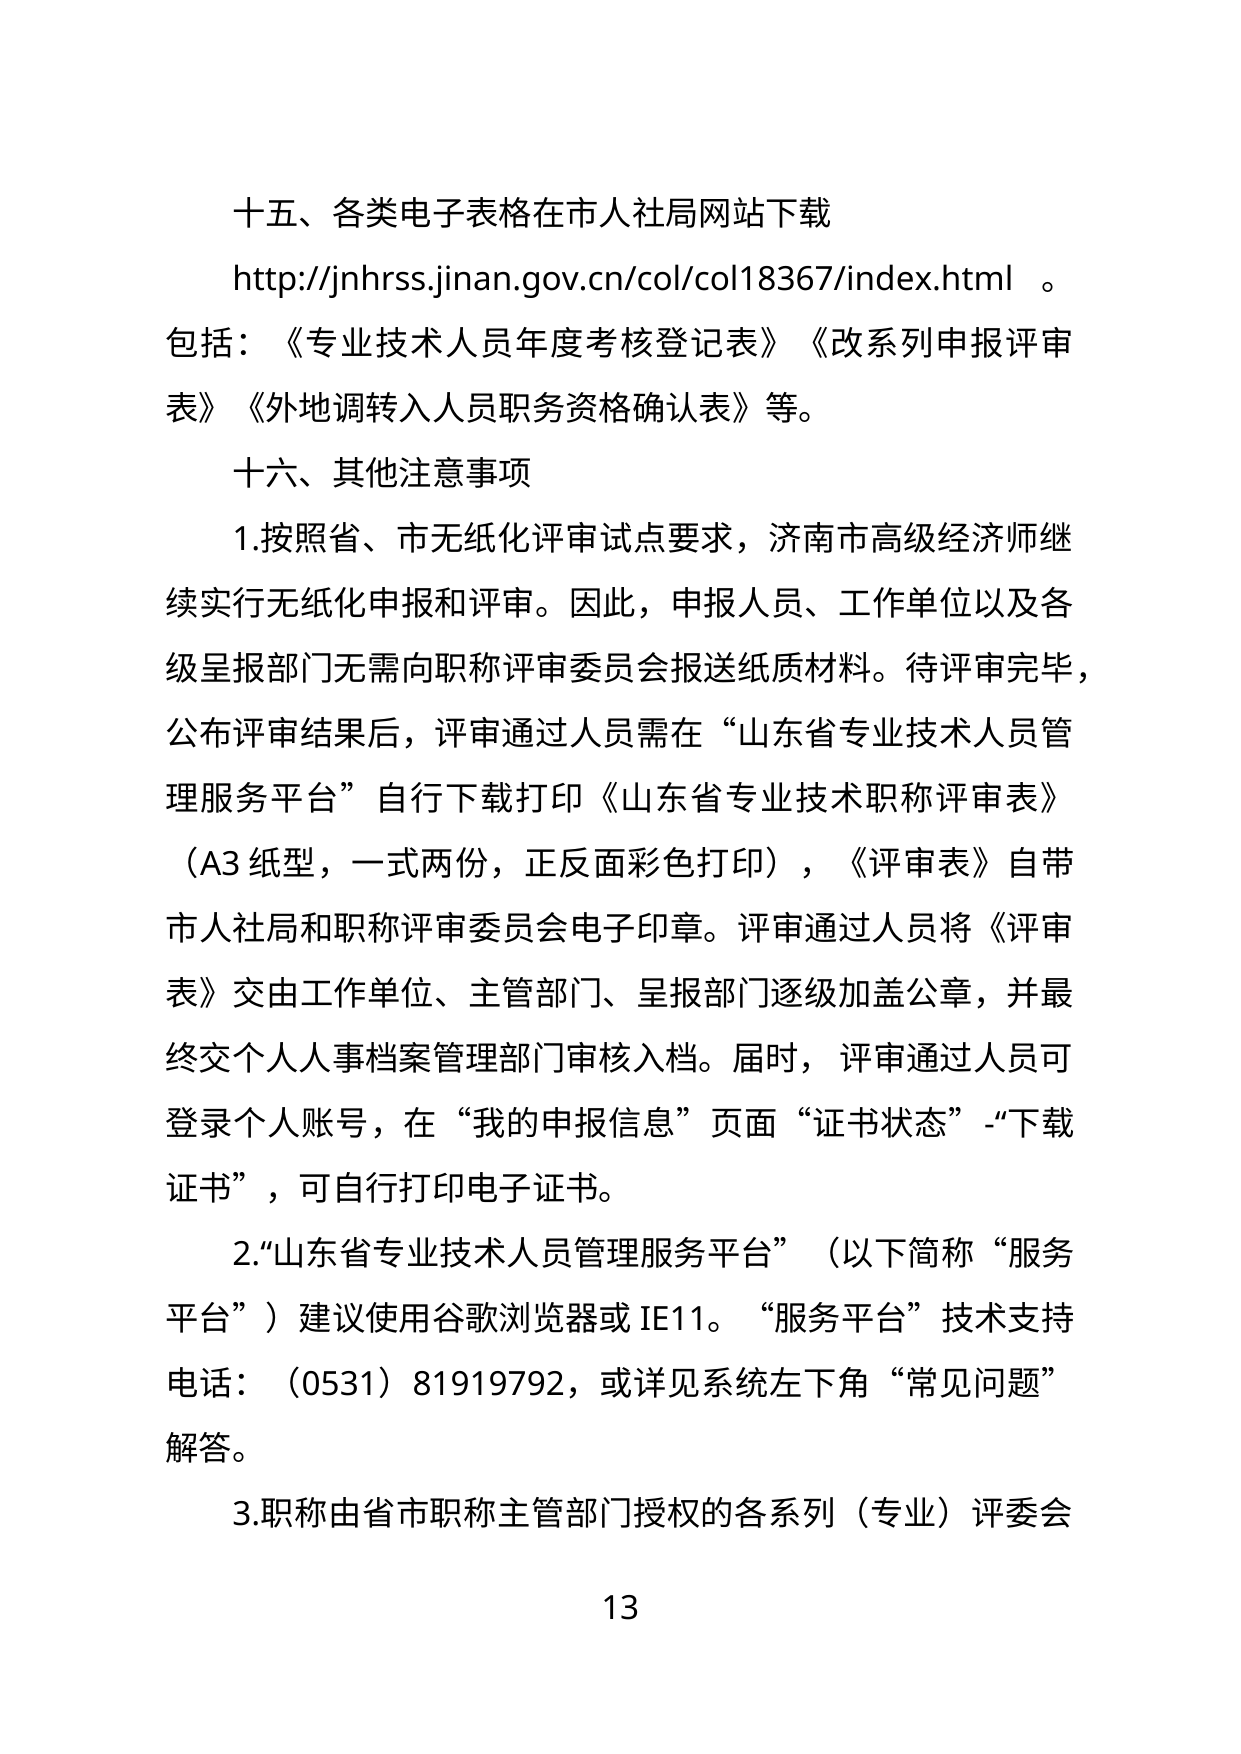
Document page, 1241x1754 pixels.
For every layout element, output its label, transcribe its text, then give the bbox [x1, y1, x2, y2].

text 十六、其他注意事项 [165, 438, 1075, 503]
text 十五、各类电子表格在市人社局网站下载 [165, 178, 1075, 243]
text 1.按照省、市无纸化评审试点要求，济南市高级经济师继续实行无纸化申报和评审。因此，申报人员、工作单位以及各级呈报部门无需向职称评审委员会报送纸质材料。待评审完毕，公布评审结果后，评审通过人员需在“山东省专业技术人员管理服务平台”自行下载打印《山东省专业技术职称评审表》（A3纸型，一式两份，正反面彩色打印），《评审表》自带市人社局和职称评审委员会电子印章。评审通过人员将《评审表》交由工作单位、主管部门、呈报部门逐级加盖公章，并最终交个人人事档案管理部门审核入档。届时， 评审通过人员可登录个人账号，在“我的申报信息”页面“证书状态”-“下载证书”，可自行打印电子证书。 [165, 503, 1075, 1218]
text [165, 1478, 1075, 1543]
text http://jnhrss.jinan.gov.cn/col/col18367/index.html。包括：《专业技术人员年度考核登记表》《改系列申报评审表》《外地调转入人员职务资格确认表》等。 [165, 243, 1075, 438]
text 2.“山东省专业技术人员管理服务平台”（以下简称“服务平台”）建议使用谷歌浏览器或IE11。“服务平台”技术支持电话：（0531）81919792，或详见系统左下角“常见问题”解答。 [165, 1218, 1075, 1478]
